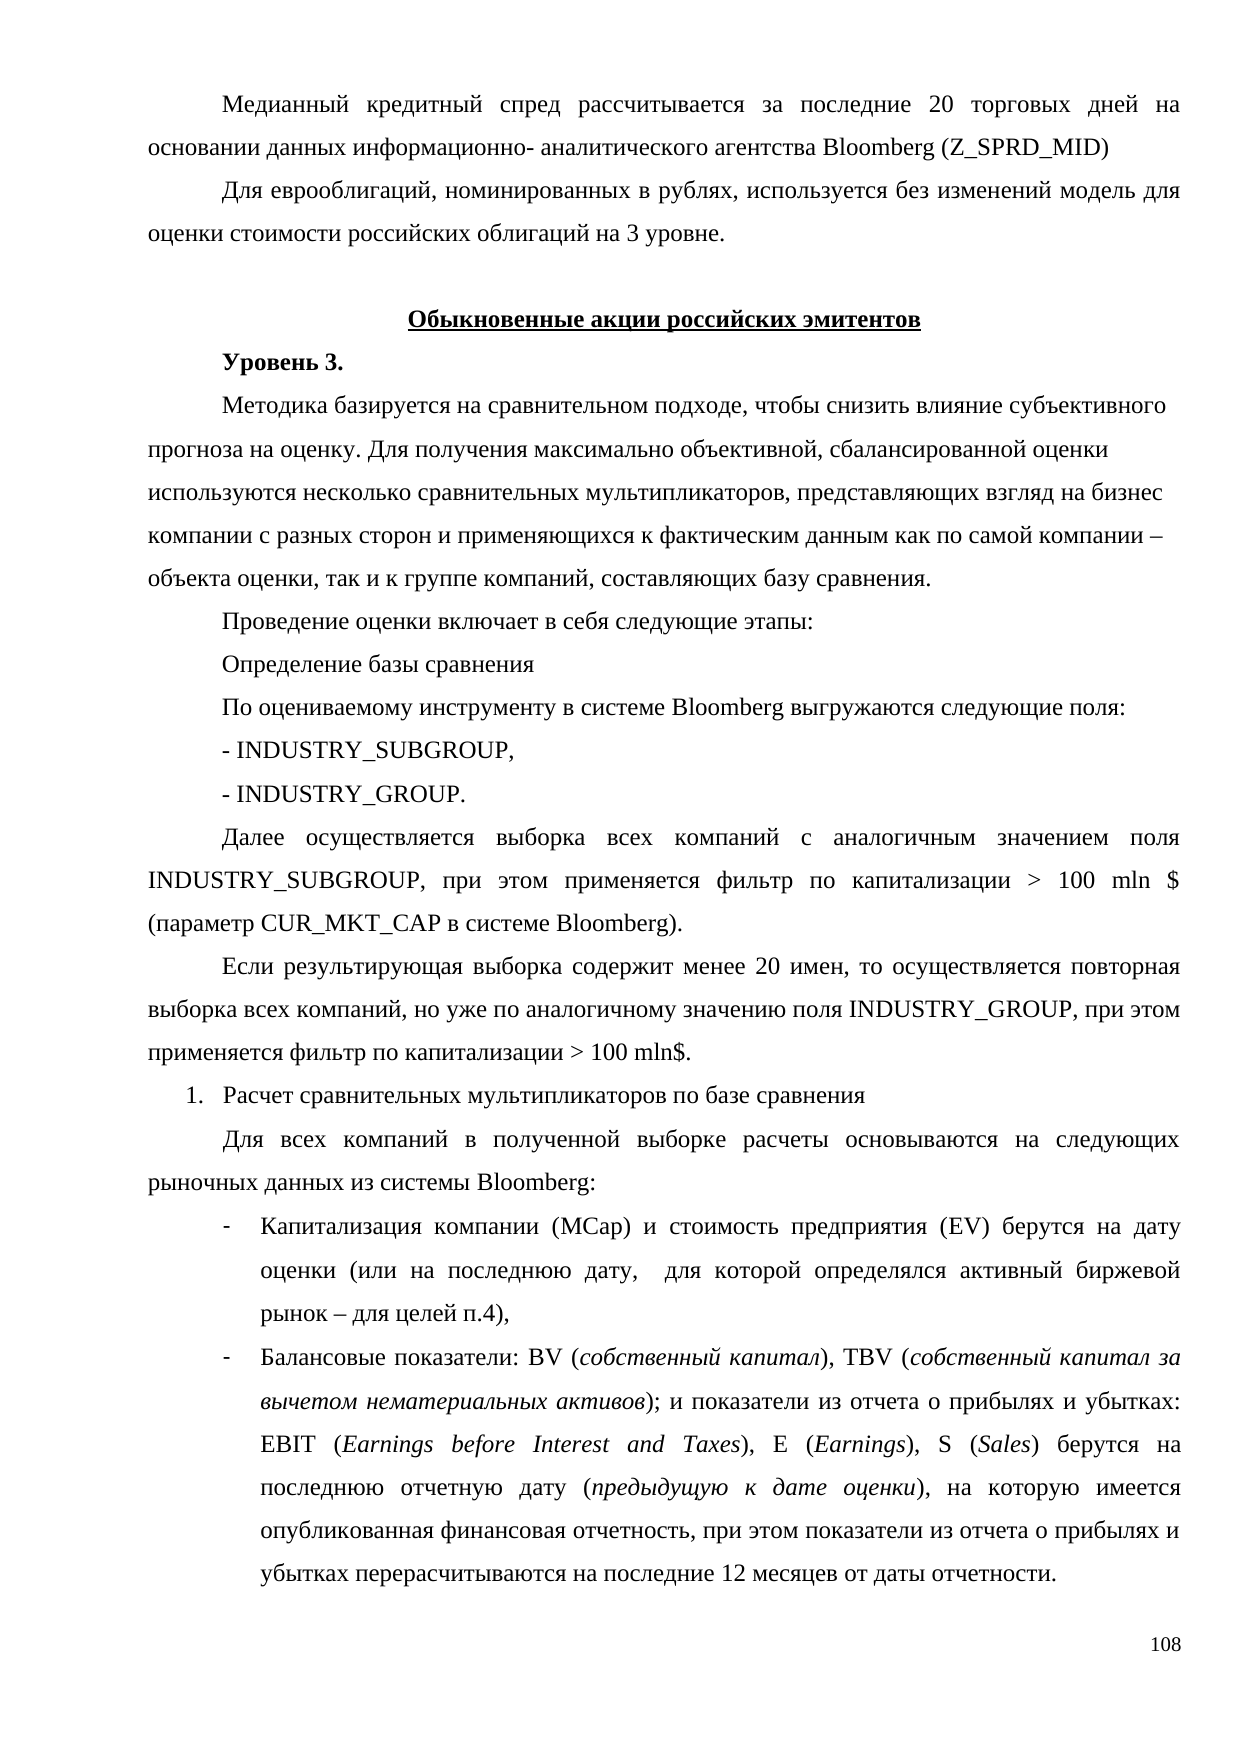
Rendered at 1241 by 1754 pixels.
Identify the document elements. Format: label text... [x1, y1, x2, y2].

text Если результирующая выборка содержит менее 20 имен, то осуществляется повторная выборка всех компаний, но уже по аналогичному значению поля INDUSTRY_GROUP, при этом применяется фильтр по капитализации > 100 mln$. [148, 951, 1181, 1066]
text Для еврооблигаций, номинированных в рублях, используется без изменений модель для оценки стоимости российских облигаций на 3 уровне. [148, 175, 1181, 247]
text По оцениваемому инструменту в системе Bloomberg выгружаются следующие поля: [148, 692, 1181, 721]
list Расчет сравнительных мультипликаторов по базе сравнения [185, 1081, 1181, 1109]
text - INDUSTRY_SUBGROUP, [148, 736, 1181, 764]
text Уровень 3. [148, 347, 1181, 376]
text Медианный кредитный спред рассчитывается за последние 20 торговых дней на основании данных информационно- аналитического агентства Bloomberg (Z_SPRD_MID) [148, 89, 1181, 161]
text Далее осуществляется выборка всех компаний с аналогичным значением поля INDUSTRY_SUBGROUP, при этом применяется фильтр по капитализации > 100 mln $ (параметр CUR_MKT_CAP в системе Bloomberg). [148, 822, 1181, 937]
list Балансовые показатели: BV (собственный капитал), TBV (собственный капитал за вычетом нематериальных активов); и показатели из отчета о прибылях и убытках: EBIT (Earnings before Interest and Taxes), E (Earnings), S (Sales) берутся на последнюю отчетную дату (предыдущую к дате оценки), на которую имеется опубликованная финансовая отчетность, при этом показатели из отчета о прибылях и убытках перерасчитываются на последние 12 месяцев от даты отчетности. [223, 1341, 1181, 1587]
text Методика базируется на сравнительном подходе, чтобы снизить влияние субъективного прогноза на оценку. Для получения максимально объективной, сбалансированной оценки используются несколько сравнительных мультипликаторов, представляющих взгляд на бизнес компании с разных сторон и применяющихся к фактическим данным как по самой компании – объекта оценки, так и к группе компаний, составляющих базу сравнения. [148, 391, 1181, 592]
text - INDUSTRY_GROUP. [148, 779, 1181, 807]
list Для всех компаний в полученной выборке расчеты основываются на следующих рыночных данных из системы Bloomberg: [148, 1124, 1181, 1196]
text Проведение оценки включает в себя следующие этапы: [148, 606, 1181, 635]
text Определение базы сравнения [148, 649, 1181, 678]
list Капитализация компании (MCap) и стоимость предприятия (EV) берутся на дату оценки (или на последнюю дату, для которой определялся активный биржевой рынок – для целей п.4), [223, 1210, 1181, 1327]
text Обыкновенные акции российских эмитентов [148, 304, 1181, 333]
